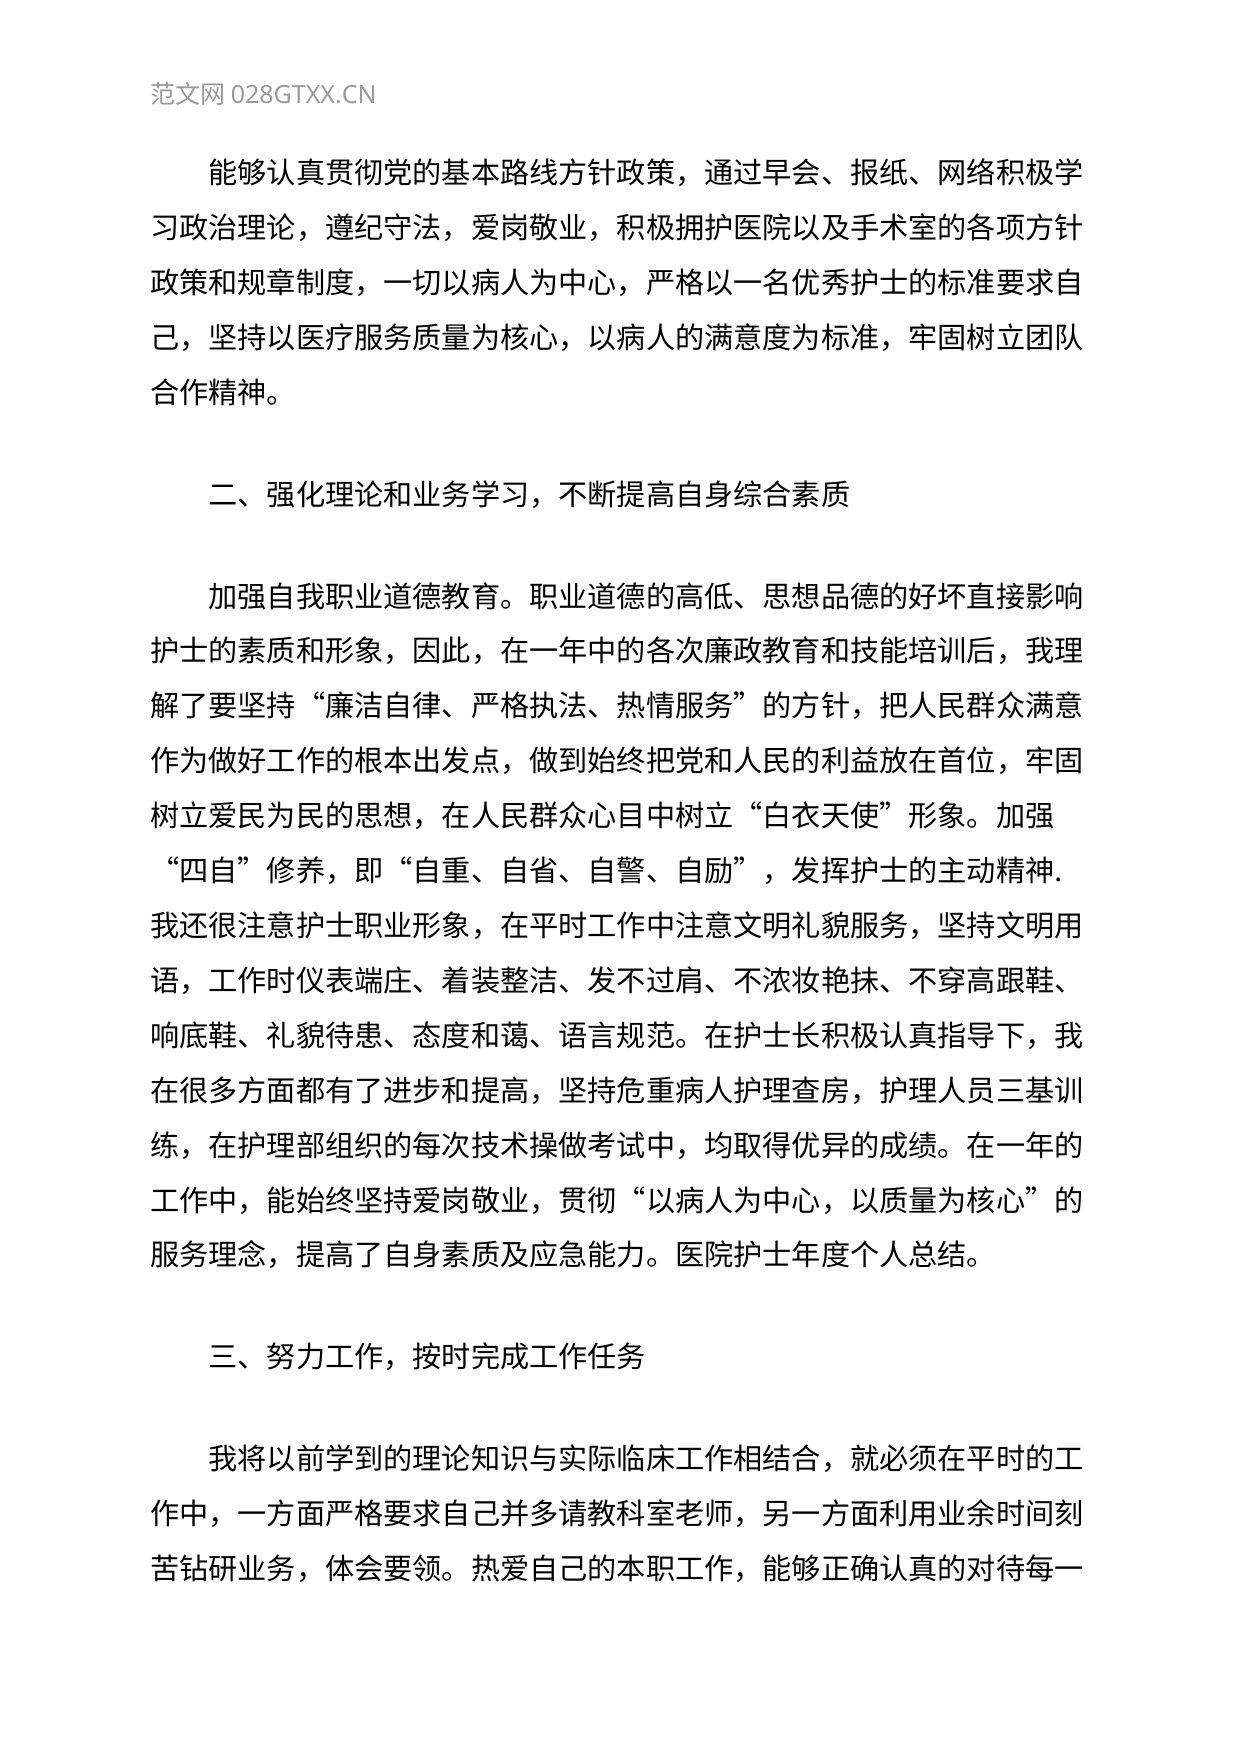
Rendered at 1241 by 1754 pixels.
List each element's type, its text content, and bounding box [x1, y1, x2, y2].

text 二、强化理论和业务学习，不断提高自身综合素质 [150, 471, 1090, 514]
text 能够认真贯彻党的基本路线方针政策，通过早会、报纸、网络积极学习政治理论，遵纪守法，爱岗敬业，积极拥护医院以及手术室的各项方针政策和规章制度，一切以病人为中心，严格以一名优秀护士的标准要求自己，坚持以医疗服务质量为核心，以病人的满意度为标准，牢固树立团队合作精神。 [150, 150, 1090, 412]
text 三、努力工作，按时完成工作任务 [150, 1334, 1090, 1376]
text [150, 1436, 1090, 1588]
text 加强自我职业道德教育。职业道德的高低、思想品德的好坏直接影响护士的素质和形象，因此，在一年中的各次廉政教育和技能培训后，我理解了要坚持“廉洁自律、严格执法、热情服务”的方针，把人民群众满意作为做好工作的根本出发点，做到始终把党和人民的利益放在首位，牢固树立爱民为民的思想，在人民群众心目中树立“白衣天使”形象。加强“四自”修养，即“自重、自省、自警、自励”，发挥护士的主动精神.我还很注意护士职业形象，在平时工作中注意文明礼貌服务，坚持文明用语，工作时仪表端庄、着装整洁、发不过肩、不浓妆艳抺、不穿高跟鞋、响底鞋、礼貌待患、态度和蔼、语言规范。在护士长积极认真指导下，我在很多方面都有了进步和提高，坚持危重病人护理查房，护理人员三基训练，在护理部组织的每次技术操做考试中，均取得优异的成绩。在一年的工作中，能始终坚持爱岗敬业，贯彻“以病人为中心，以质量为核心”的服务理念，提高了自身素质及应急能力。医院护士年度个人总结。 [150, 573, 1090, 1274]
